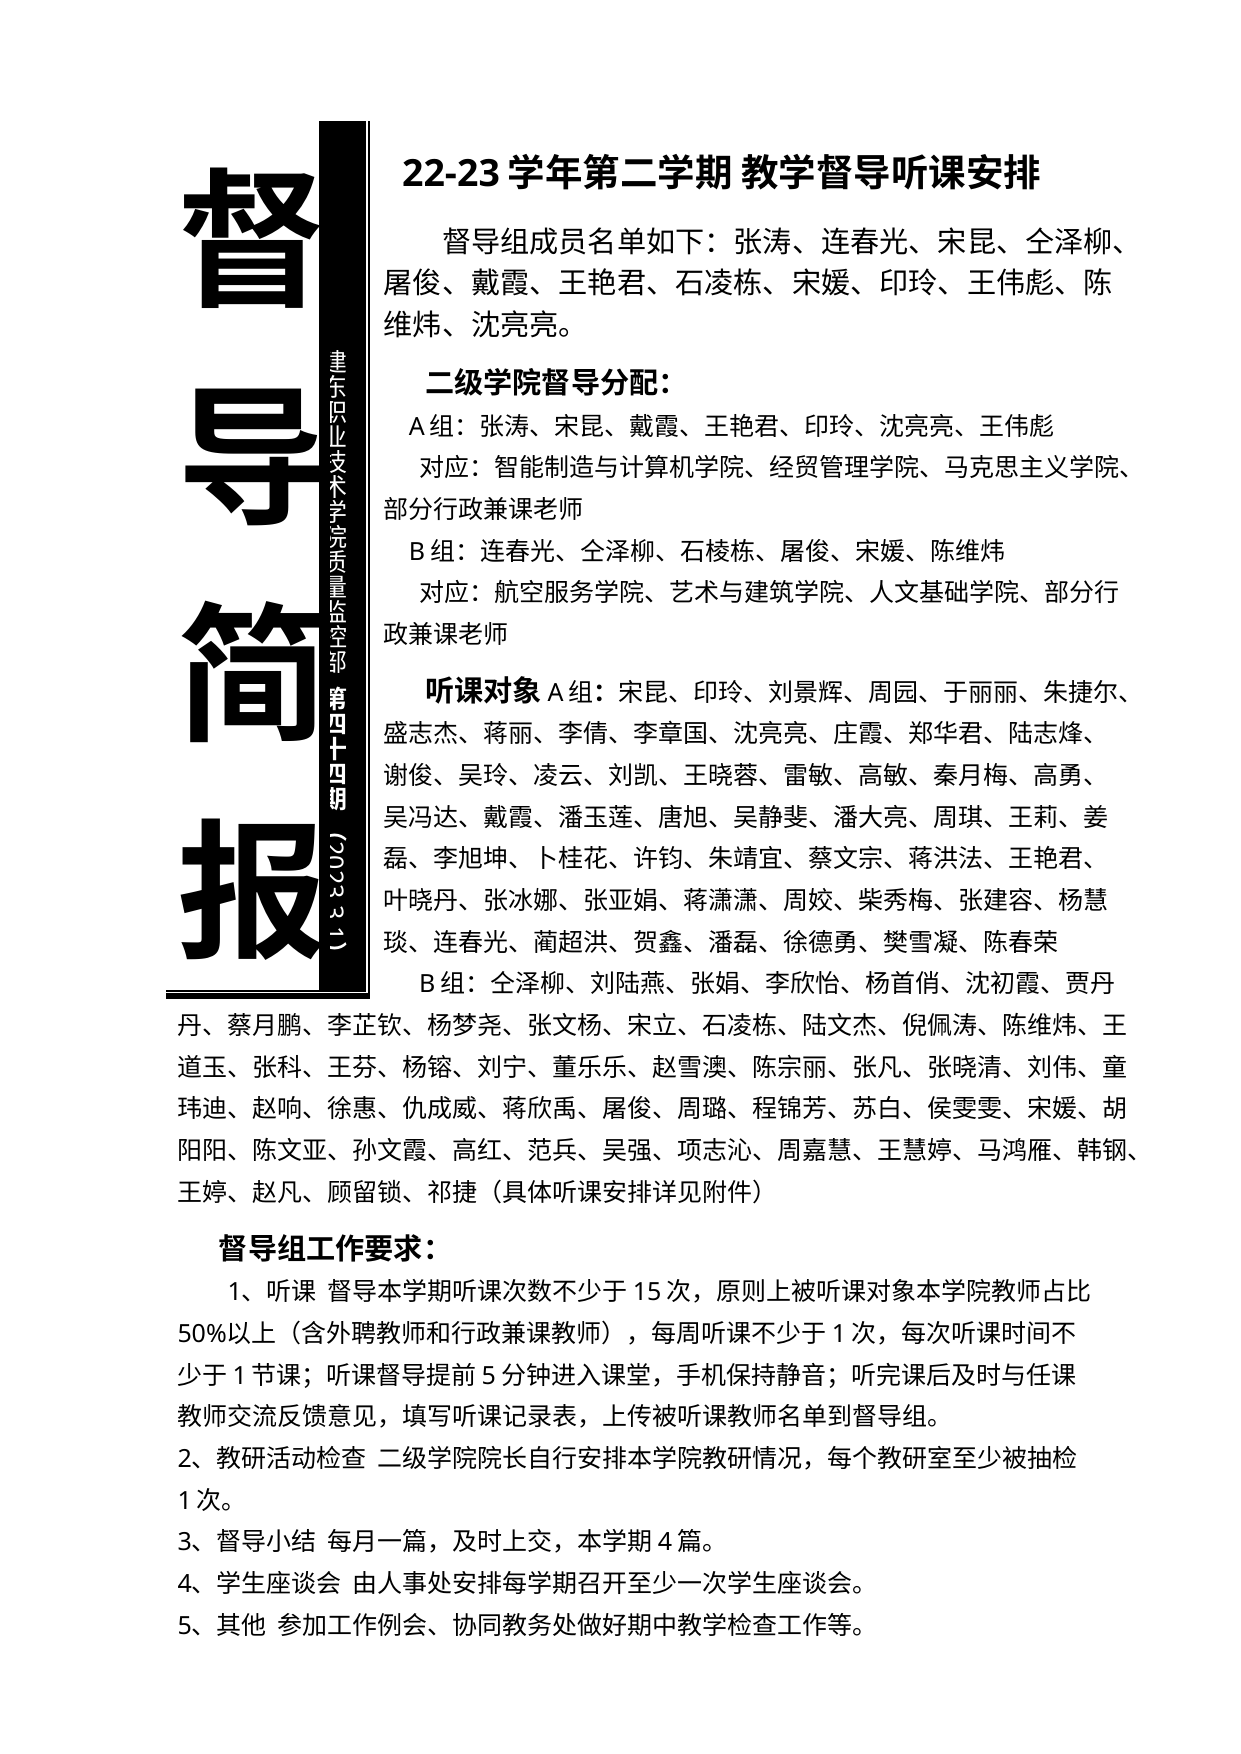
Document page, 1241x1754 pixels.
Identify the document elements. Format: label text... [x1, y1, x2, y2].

text 22-23学年第二学期 教学督导听课安排 [370, 137, 1165, 202]
text A组：张涛、宋昆、戴霞、王艳君、印玲、沈亮亮、王伟彪 [370, 402, 1127, 443]
text 督导组成员名单如下：张涛、连春光、宋昆、仝泽柳、屠俊、戴霞、王艳君、石凌栋、宋媛、印玲、王伟彪、陈维炜、沈亮亮。 [370, 219, 1127, 344]
text 二级学院督导分配： [370, 360, 1127, 402]
list 教研活动检查 二级学院院长自行安排本学院教研情况，每个教研室至少被抽检1次。 [177, 1434, 1092, 1517]
list 督导小结 每月一篇，及时上交，本学期4篇。 [177, 1517, 1092, 1559]
text 对应：智能制造与计算机学院、经贸管理学院、马克思主义学院、部分行政兼课老师 [370, 443, 1127, 527]
text 听课对象A组：宋昆、印玲、刘景辉、周园、于丽丽、朱捷尔、盛志杰、蒋丽、李倩、李章国、沈亮亮、庄霞、郑华君、陆志烽、谢俊、吴玲、凌云、刘凯、王晓蓉、雷敏、高敏、秦月梅、高勇、吴冯达、戴霞、潘玉莲、唐旭、吴静斐、潘大亮、周琪、王莉、姜磊、李旭坤、卜桂花、许钧、朱靖宜、蔡文宗、蒋洪法、王艳君、叶晓丹、张冰娜、张亚娟、蒋潇潇、周姣、柴秀梅、张建容、杨慧琰、连春光、蔺超洪、贺鑫、潘磊、徐德勇、樊雪凝、陈春荣 [370, 668, 1127, 959]
text 督导组工作要求： [177, 1226, 1127, 1267]
table_header 督导简报 [166, 121, 319, 990]
text B组：连春光、仝泽柳、石棱栋、屠俊、宋媛、陈维炜 [370, 527, 1127, 568]
list 其他 参加工作例会、协同教务处做好期中教学检查工作等。 [177, 1601, 1092, 1642]
text 对应：航空服务学院、艺术与建筑学院、人文基础学院、部分行政兼课老师 [370, 568, 1127, 652]
text B组：仝泽柳、刘陆燕、张娟、李欣怡、杨首俏、沈初霞、贾丹丹、蔡月鹏、李芷钦、杨梦尧、张文杨、宋立、石凌栋、陆文杰、倪佩涛、陈维炜、王道玉、张科、王芬、杨镕、刘宁、董乐乐、赵雪澳、陈宗丽、张凡、张晓清、刘伟、童玮迪、赵响、徐惠、仇成威、蒋欣禹、屠俊、周璐、程锦芳、苏白、侯雯雯、宋媛、胡阳阳、陈文亚、孙文霞、高红、范兵、吴强、项志沁、周嘉慧、王慧婷、马鸿雁、韩钢、王婷、赵凡、顾留锁、祁捷（具体听课安排详见附件） [177, 959, 1127, 1209]
list 听课 督导本学期听课次数不少于15次，原则上被听课对象本学院教师占比50%以上（含外聘教师和行政兼课教师），每周听课不少于1次，每次听课时间不少于1节课；听课督导提前5分钟进入课堂，手机保持静音；听完课后及时与任课教师交流反馈意见，填写听课记录表，上传被听课教师名单到督导组。 [177, 1267, 1092, 1434]
list 学生座谈会 由人事处安排每学期召开至少一次学生座谈会。 [177, 1559, 1092, 1601]
table_header 建东职业技术学院质量监控部 第四十四期 （2023.3.1） [319, 121, 360, 990]
